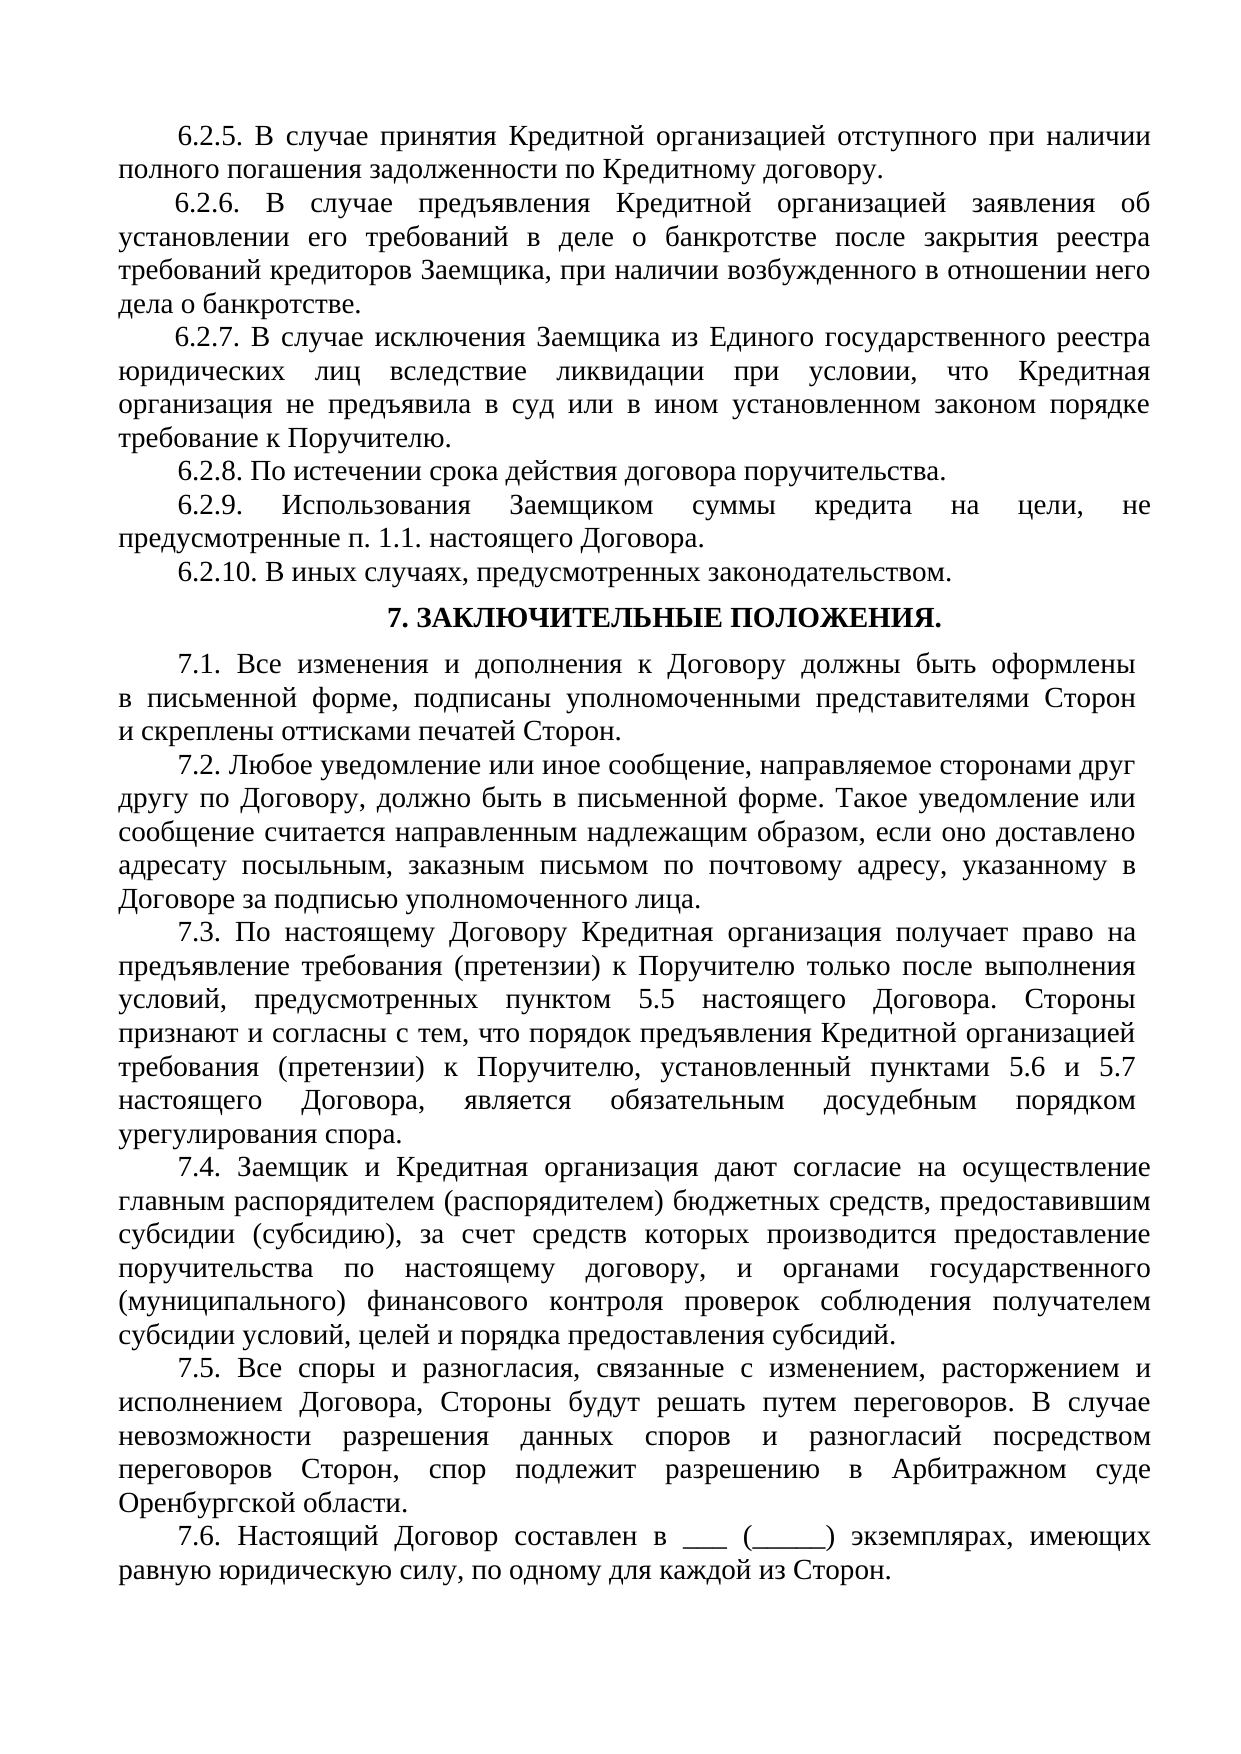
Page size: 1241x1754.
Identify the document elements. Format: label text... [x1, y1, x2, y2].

text 7. ЗАКЛЮЧИТЕЛЬНЫЕ ПОЛОЖЕНИЯ. [118, 600, 1152, 634]
text 7.1. Все изменения и дополнения к Договору должны быть оформлены в письменной форме, подписаны уполномоченными представителями Сторон и скреплены оттисками печатей Сторон. [118, 646, 1152, 747]
text 7.5. Все споры и разногласия, связанные с изменением, расторжением и исполнением Договора, Стороны будут решать путем переговоров. В случае невозможности разрешения данных споров и разногласий посредством переговоров Сторон, спор подлежит разрешению в Арбитражном суде Оренбургской области. [118, 1351, 1152, 1518]
text 7.2. Любое уведомление или иное сообщение, направляемое сторонами друг другу по Договору, должно быть в письменной форме. Такое уведомление или сообщение считается направленным надлежащим образом, если оно доставлено адресату посыльным, заказным письмом по почтовому адресу, указанному в Договоре за подписью уполномоченного лица. [118, 747, 1137, 914]
text 6.2.10. В иных случаях, предусмотренных законодательством. [118, 554, 1152, 588]
text 7.3. По настоящему Договору Кредитная организация получает право на предъявление требования (претензии) к Поручителю только после выполнения условий, предусмотренных пунктом 5.5 настоящего Договора. Стороны признают и согласны с тем, что порядок предъявления Кредитной организацией требования (претензии) к Поручителю, установленный пунктами 5.6 и 5.7 настоящего Договора, является обязательным досудебным порядком урегулирования спора. [118, 914, 1137, 1149]
text 7.4. Заемщик и Кредитная организация дают согласие на осуществление главным распорядителем (распорядителем) бюджетных средств, предоставившим субсидии (субсидию), за счет средств которых производится предоставление поручительства по настоящему договору, и органами государственного (муниципального) финансового контроля проверок соблюдения получателем субсидии условий, целей и порядка предоставления субсидий. [118, 1149, 1152, 1351]
text 6.2.5. В случае принятия Кредитной организацией отступного при наличии полного погашения задолженности по Кредитному договору. [118, 118, 1152, 185]
text 6.2.6. В случае предъявления Кредитной организацией заявления об установлении его требований в деле о банкротстве после закрытия реестра требований кредиторов Заемщика, при наличии возбужденного в отношении него дела о банкротстве. [118, 185, 1152, 319]
text 6.2.9. Использования Заемщиком суммы кредита на цели, не предусмотренные п. 1.1. настоящего Договора. [118, 487, 1152, 554]
text 7.6. Настоящий Договор составлен в ___ (_____) экземплярах, имеющих равную юридическую силу, по одному для каждой из Сторон. [118, 1518, 1152, 1585]
text 6.2.7. В случае исключения Заемщика из Единого государственного реестра юридических лиц вследствие ликвидации при условии, что Кредитная организация не предъявила в суд или в ином установленном законом порядке требование к Поручителю. [118, 319, 1152, 453]
text 6.2.8. По истечении срока действия договора поручительства. [118, 453, 1152, 487]
